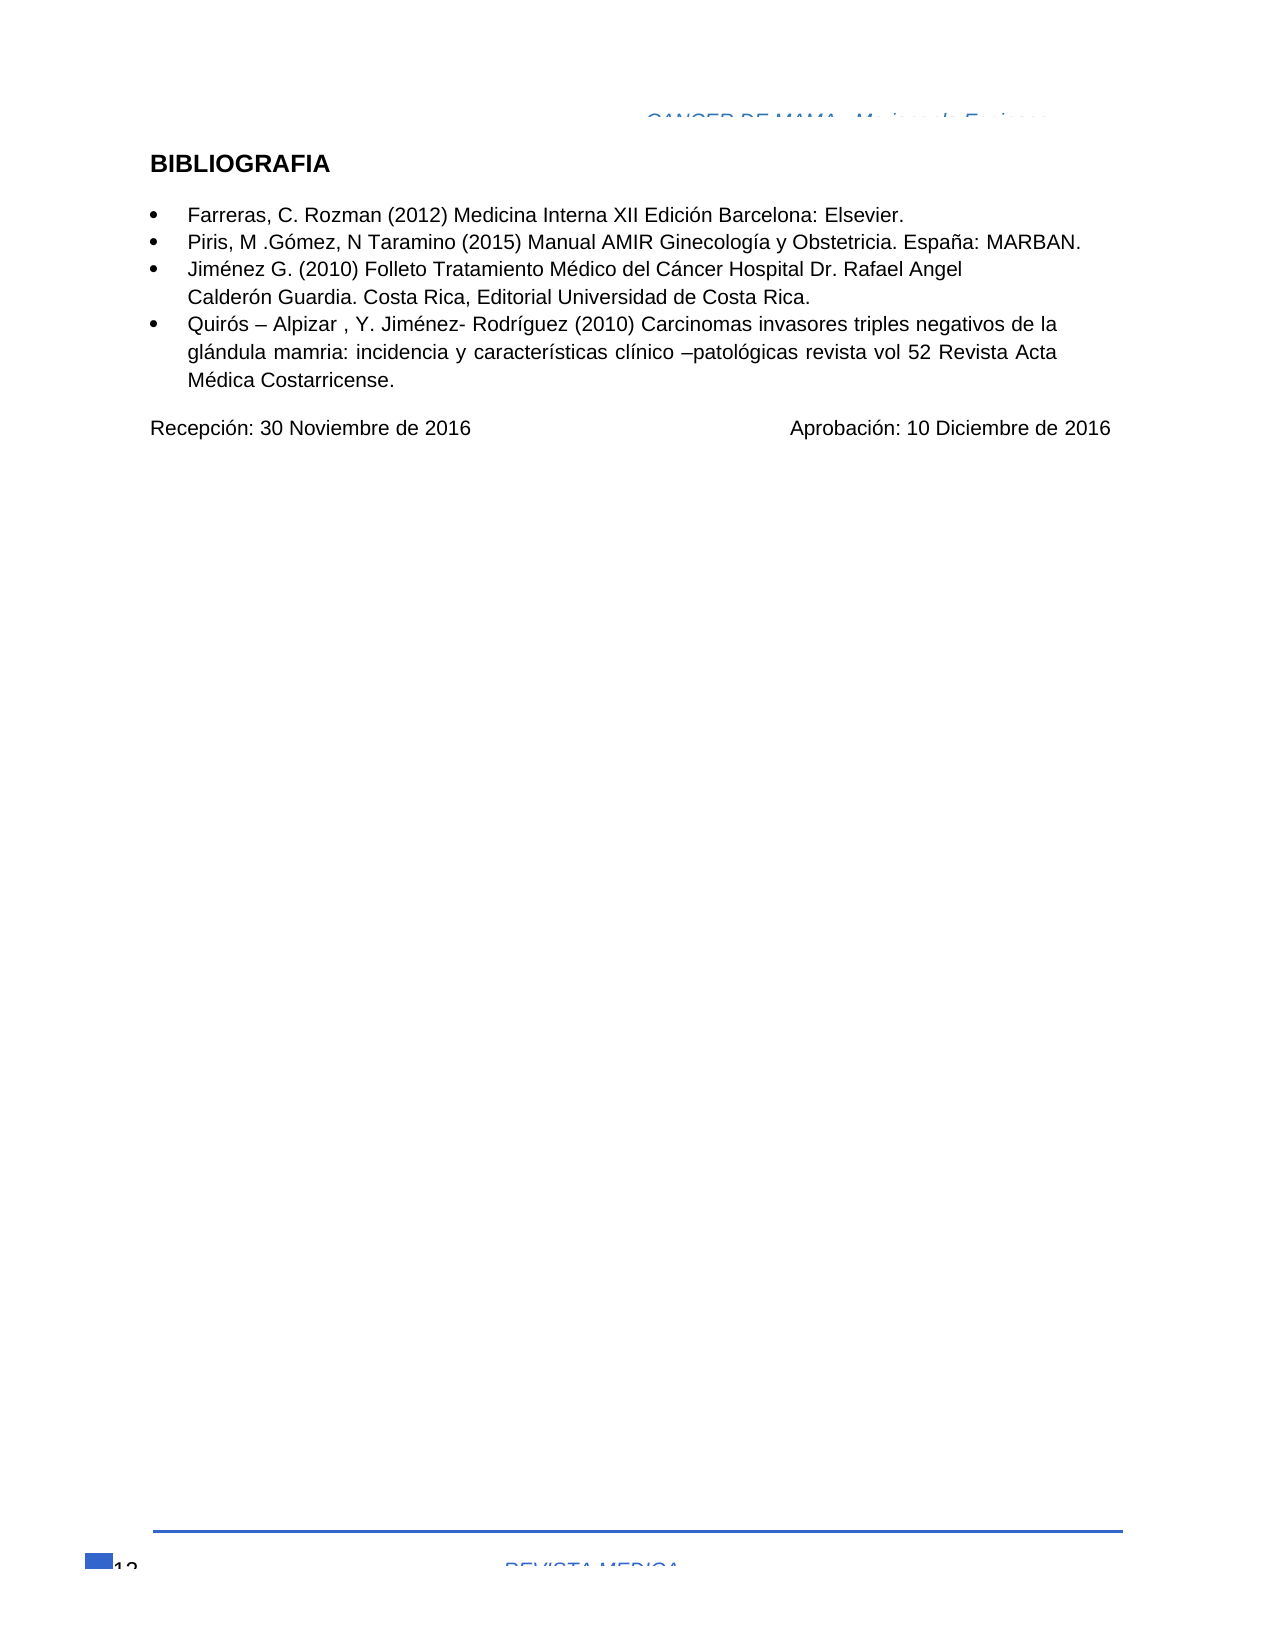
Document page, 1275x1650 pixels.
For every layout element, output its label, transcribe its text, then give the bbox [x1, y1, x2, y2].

subtitle BIBLIOGRAFIA [150, 149, 1275, 177]
list Quirós – Alpizar , Y. Jiménez- Rodríguez (2010) Carcinomas invasores triples negativos de la glándula mamria: incidencia y características clínico –patológicas revista vol 52 Revista Acta Médica Costarricense. [150, 312, 1058, 391]
list Jiménez G. (2010) Folleto Tratamiento Médico del Cáncer Hospital Dr. Rafael Angel Calderón Guardia. Costa Rica, Editorial Universidad de Costa Rica. [150, 257, 1053, 309]
text Recepción: 30 Noviembre de 2016 Aprobación: 10 Diciembre de 2016 [150, 416, 1275, 440]
list Farreras, C. Rozman (2012) Medicina Interna XII Edición Barcelona: Elsevier. [150, 202, 1275, 226]
picture [150, 1548, 1121, 1582]
picture [79, 1540, 149, 1572]
list Piris, M .Gómez, N Taramino (2015) Manual AMIR Ginecología y Obstetricia. España: MARBAN. [150, 230, 1275, 254]
